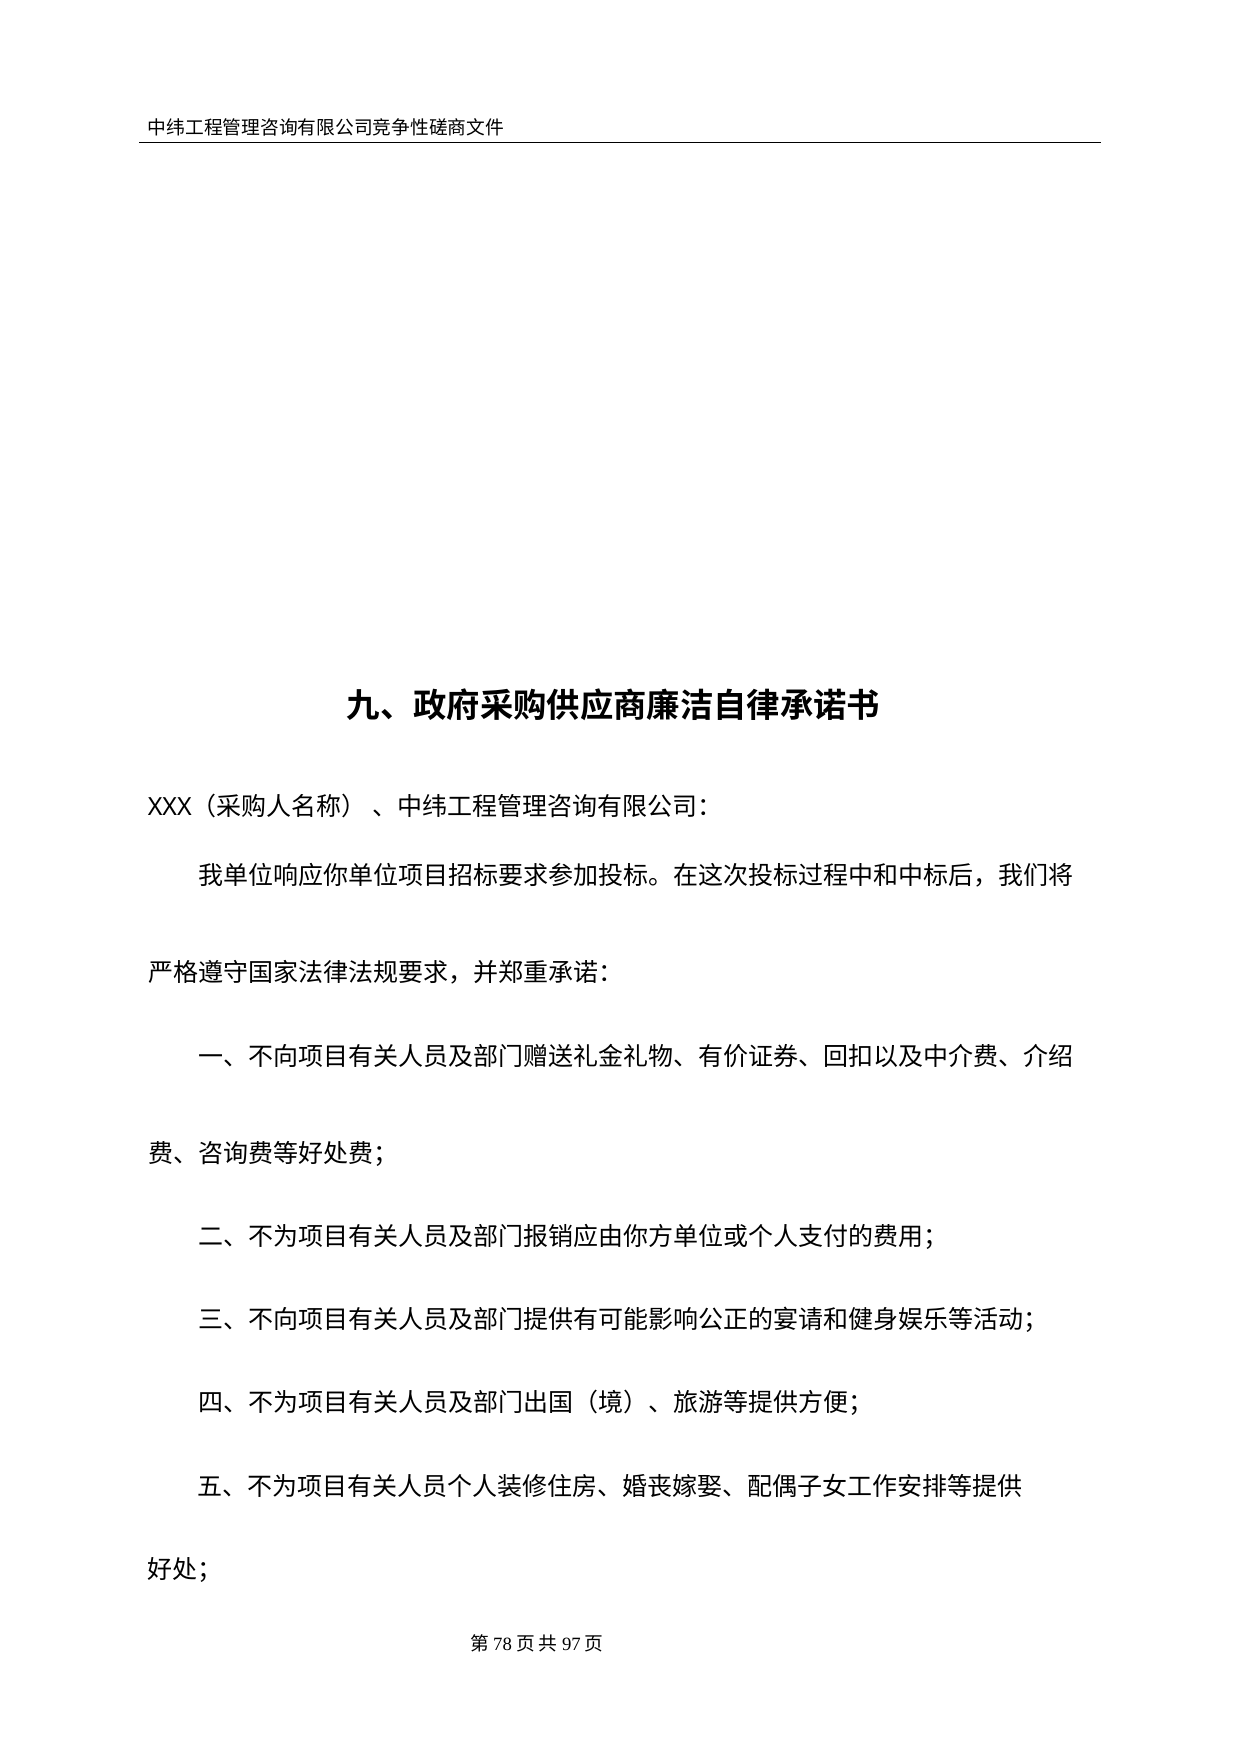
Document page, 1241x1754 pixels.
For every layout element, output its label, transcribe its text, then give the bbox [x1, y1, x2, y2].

text 四、不为项目有关人员及部门出国（境）、旅游等提供方便； [148, 1368, 1093, 1433]
text 一、不向项目有关人员及部门赠送礼金礼物、有价证券、回扣以及中介费、介绍费、咨询费等好处费； [148, 1022, 1093, 1184]
text 九、政府采购供应商廉洁自律承诺书 [148, 671, 1093, 736]
text 好处； [148, 1535, 1093, 1600]
text 我单位响应你单位项目招标要求参加投标。在这次投标过程中和中标后，我们将严格遵守国家法律法规要求，并郑重承诺： [148, 841, 1093, 1003]
text XXX（采购人名称） 、中纬工程管理咨询有限公司： [148, 787, 1093, 823]
text 三、不向项目有关人员及部门提供有可能影响公正的宴请和健身娱乐等活动； [148, 1285, 1093, 1350]
text 五、不为项目有关人员个人装修住房、婚丧嫁娶、配偶子女工作安排等提供 [198, 1452, 1093, 1517]
text 二、不为项目有关人员及部门报销应由你方单位或个人支付的费用； [148, 1202, 1093, 1267]
